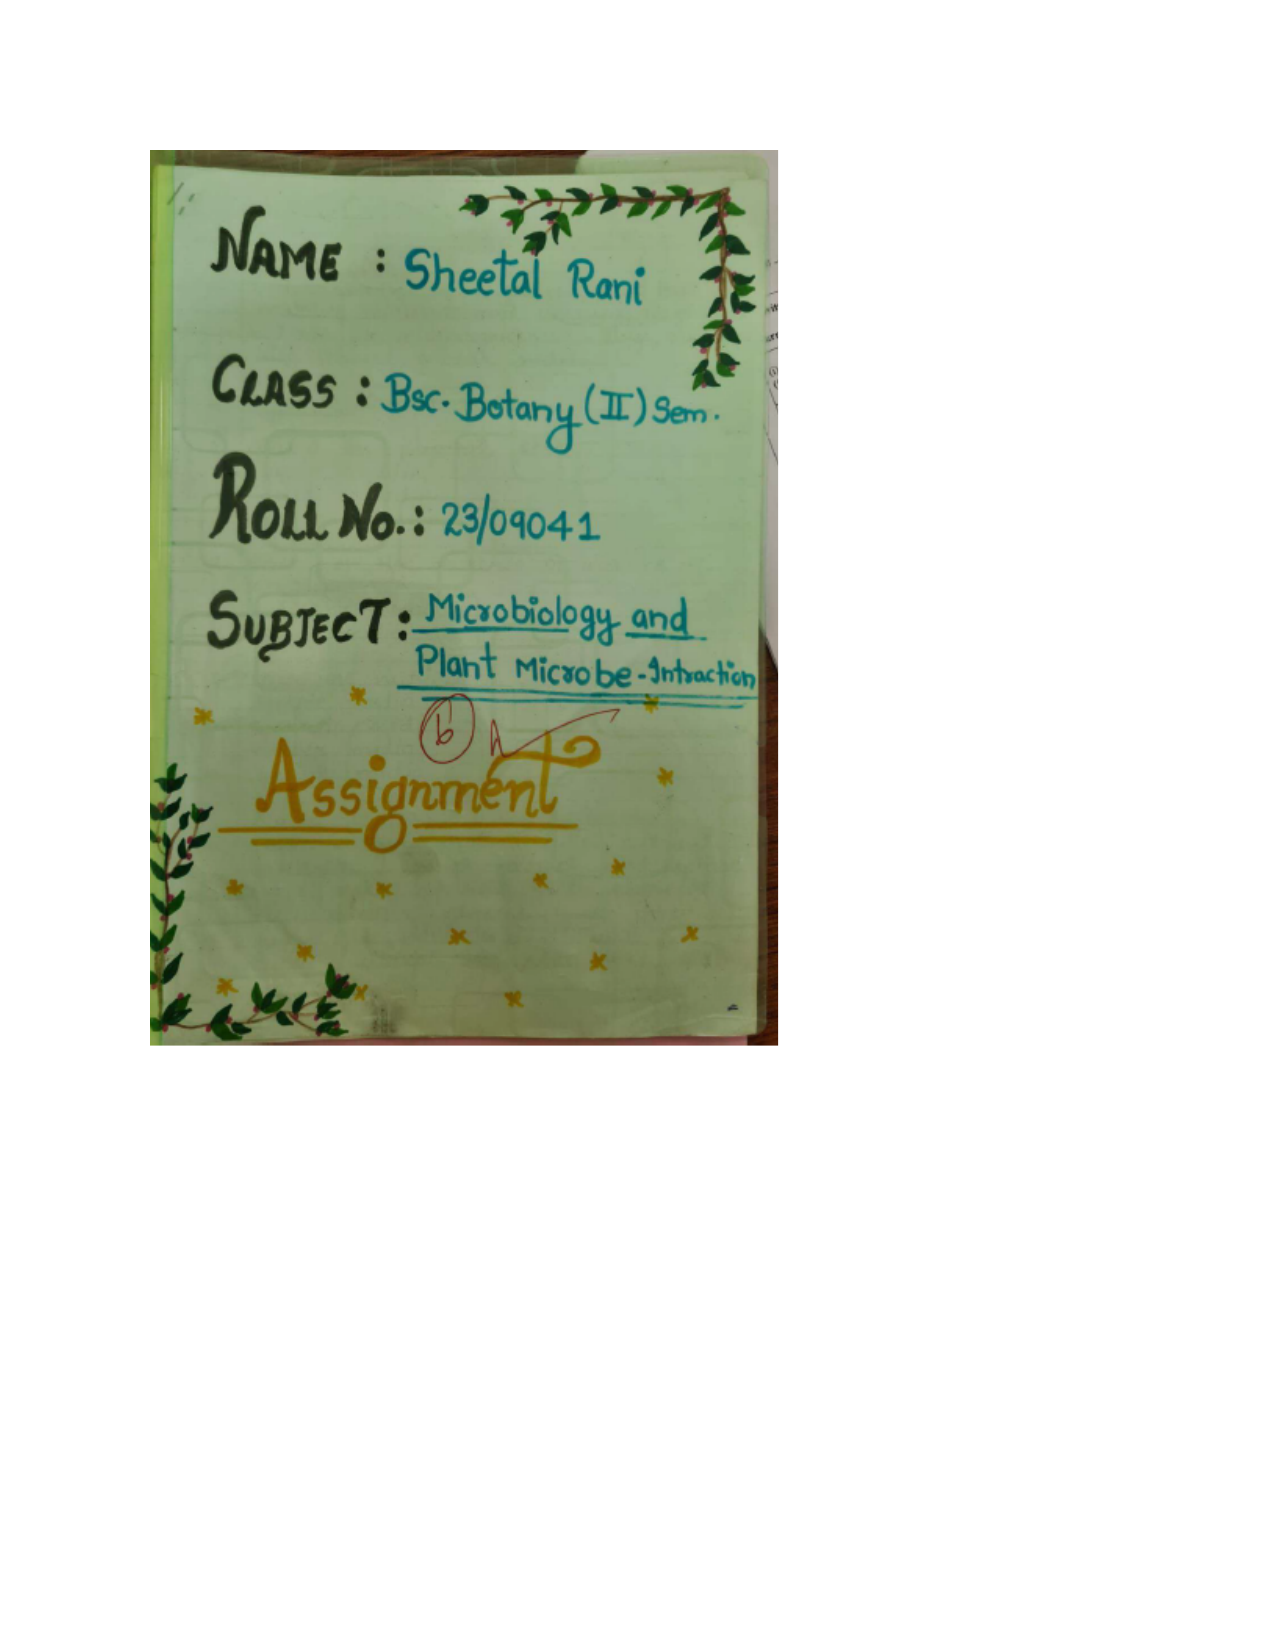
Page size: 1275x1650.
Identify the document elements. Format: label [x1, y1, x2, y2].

picture [150, 150, 779, 1060]
